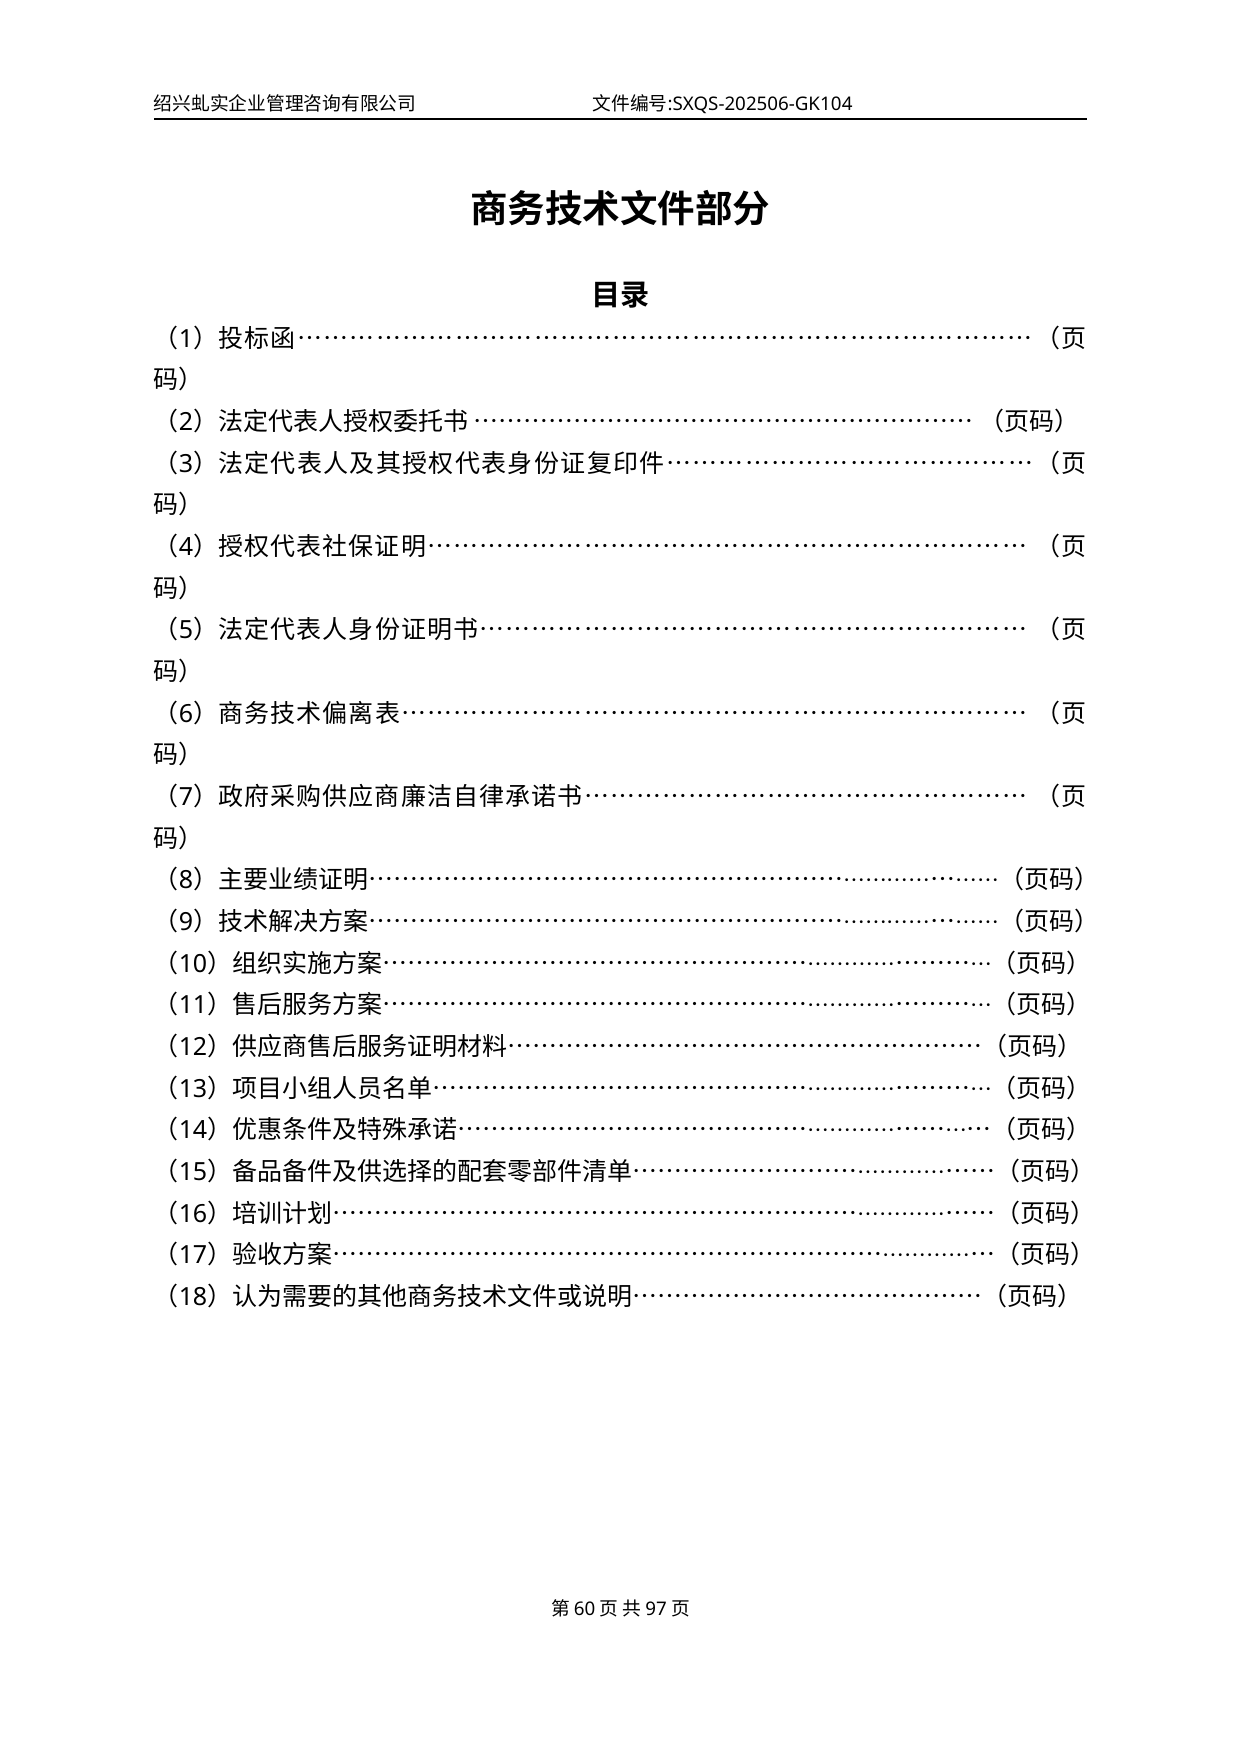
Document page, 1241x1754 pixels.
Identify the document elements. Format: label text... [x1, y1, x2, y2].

text （18）认为需要的其他商务技术文件或说明……………………………………（页码） [153, 1272, 1125, 1314]
text （14）优惠条件及特殊承诺…………………………………………………………（页码） [153, 1106, 1140, 1147]
text （13）项目小组人员名单……………………………………………………………（页码） [153, 1064, 1140, 1106]
text （16）培训计划………………………………………………………………………（页码） [153, 1189, 1140, 1231]
list 法定代表人身份证明书……………………………………………………… （页码） [153, 606, 1087, 689]
text （17）验收方案………………………………………………………………………（页码） [153, 1231, 1140, 1272]
text （9）技术解决方案……………………………………………………………………（页码） [153, 897, 1140, 939]
list 法定代表人授权委托书 …………………………………………………… （页码） [153, 397, 1087, 439]
list 法定代表人及其授权代表身份证复印件……………………………………（页码） [153, 439, 1087, 522]
text 商务技术文件部分 [153, 189, 1087, 231]
text （12）供应商售后服务证明材料…………………………………………………（页码） [153, 1022, 1140, 1064]
text （11）售后服务方案…………………………………………………………………（页码） [153, 981, 1140, 1022]
list 政府采购供应商廉洁自律承诺书…………………………………………… （页码） [153, 772, 1087, 856]
text （15）备品备件及供选择的配套零部件清单………………………………………（页码） [153, 1147, 1140, 1189]
list 投标函…………………………………………………………………………（页码） [153, 314, 1087, 397]
text （10）组织实施方案…………………………………………………………………（页码） [153, 939, 1140, 981]
text （8）主要业绩证明……………………………………………………………………（页码） [153, 856, 1140, 897]
text 目录 [153, 272, 1087, 314]
list 商务技术偏离表……………………………………………………………… （页码） [153, 689, 1087, 772]
list 授权代表社保证明…………………………………………………………… （页码） [153, 522, 1087, 606]
